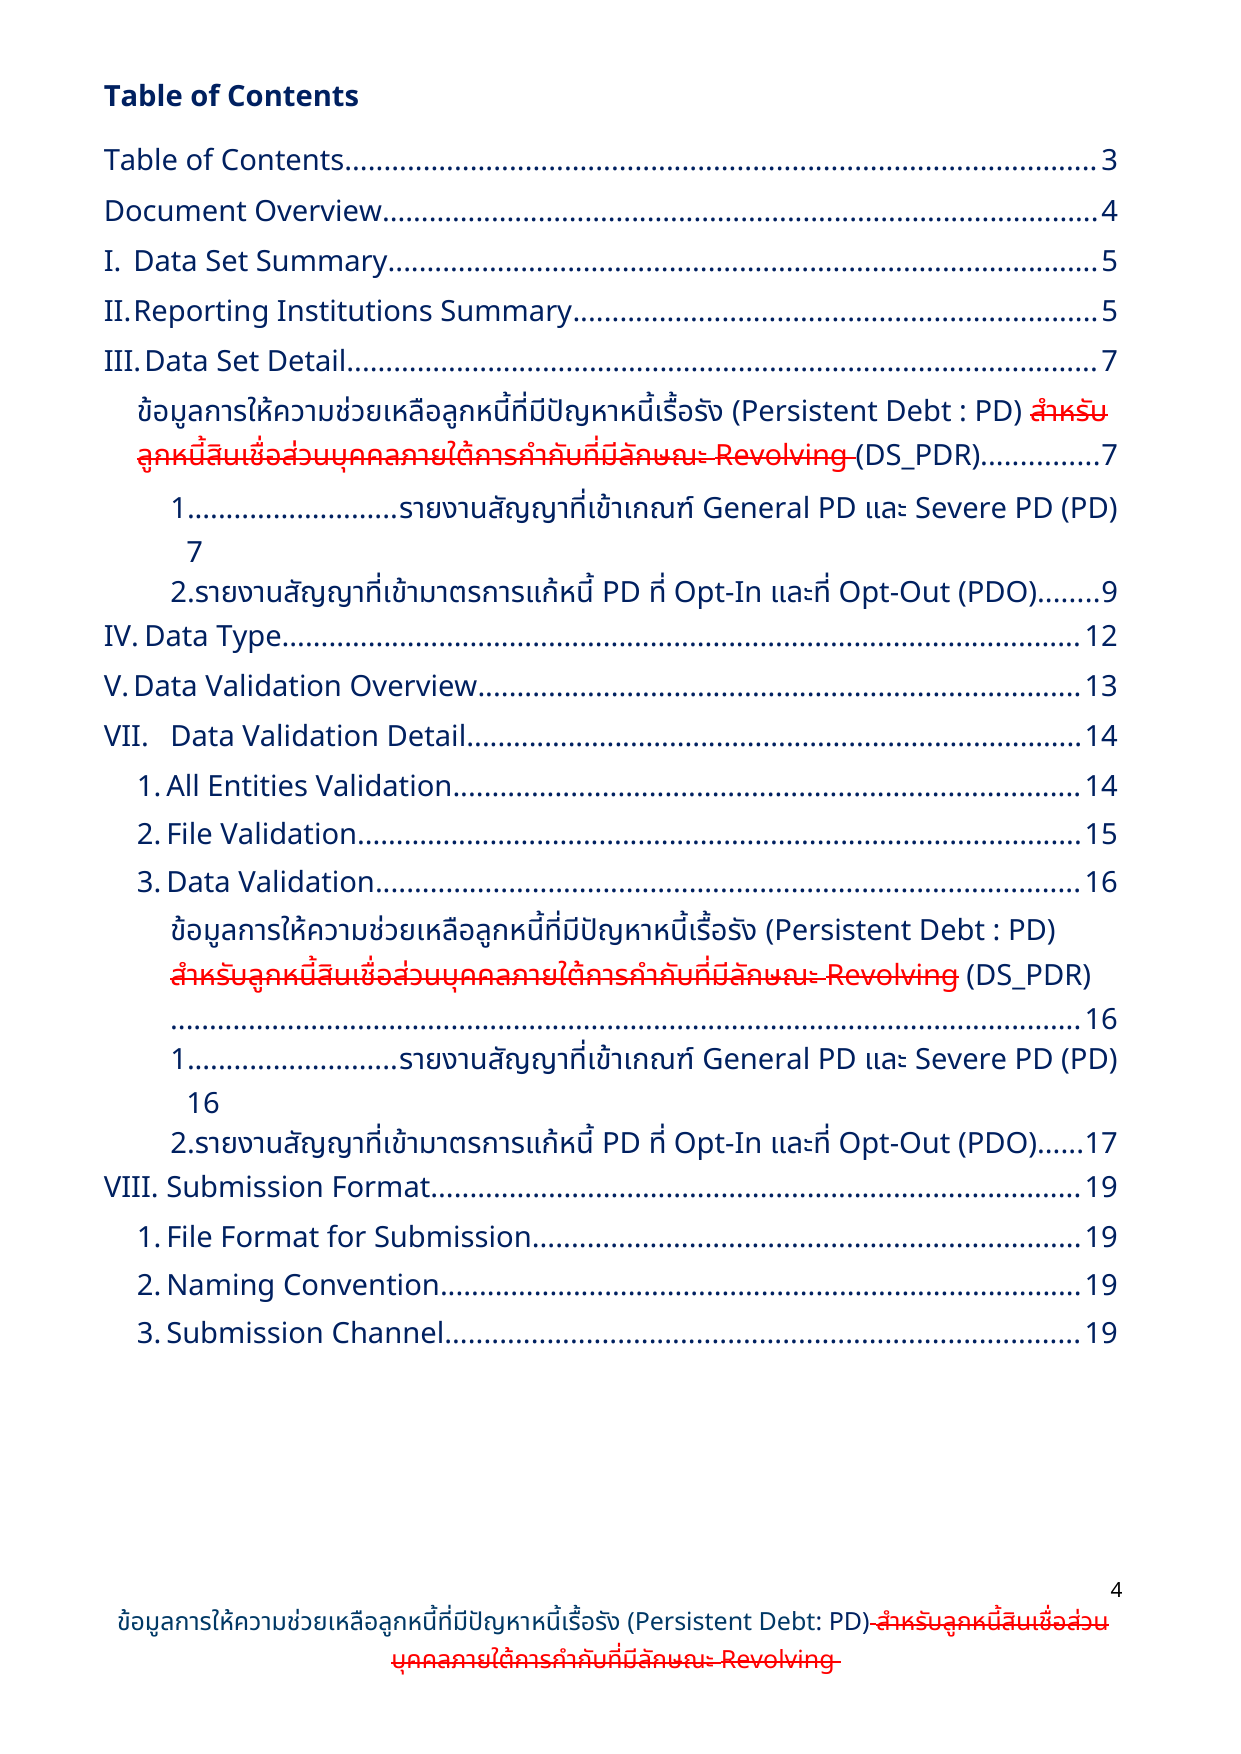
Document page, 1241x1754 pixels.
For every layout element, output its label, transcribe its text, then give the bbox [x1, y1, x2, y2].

text Table of Contents [103, 75, 1122, 115]
